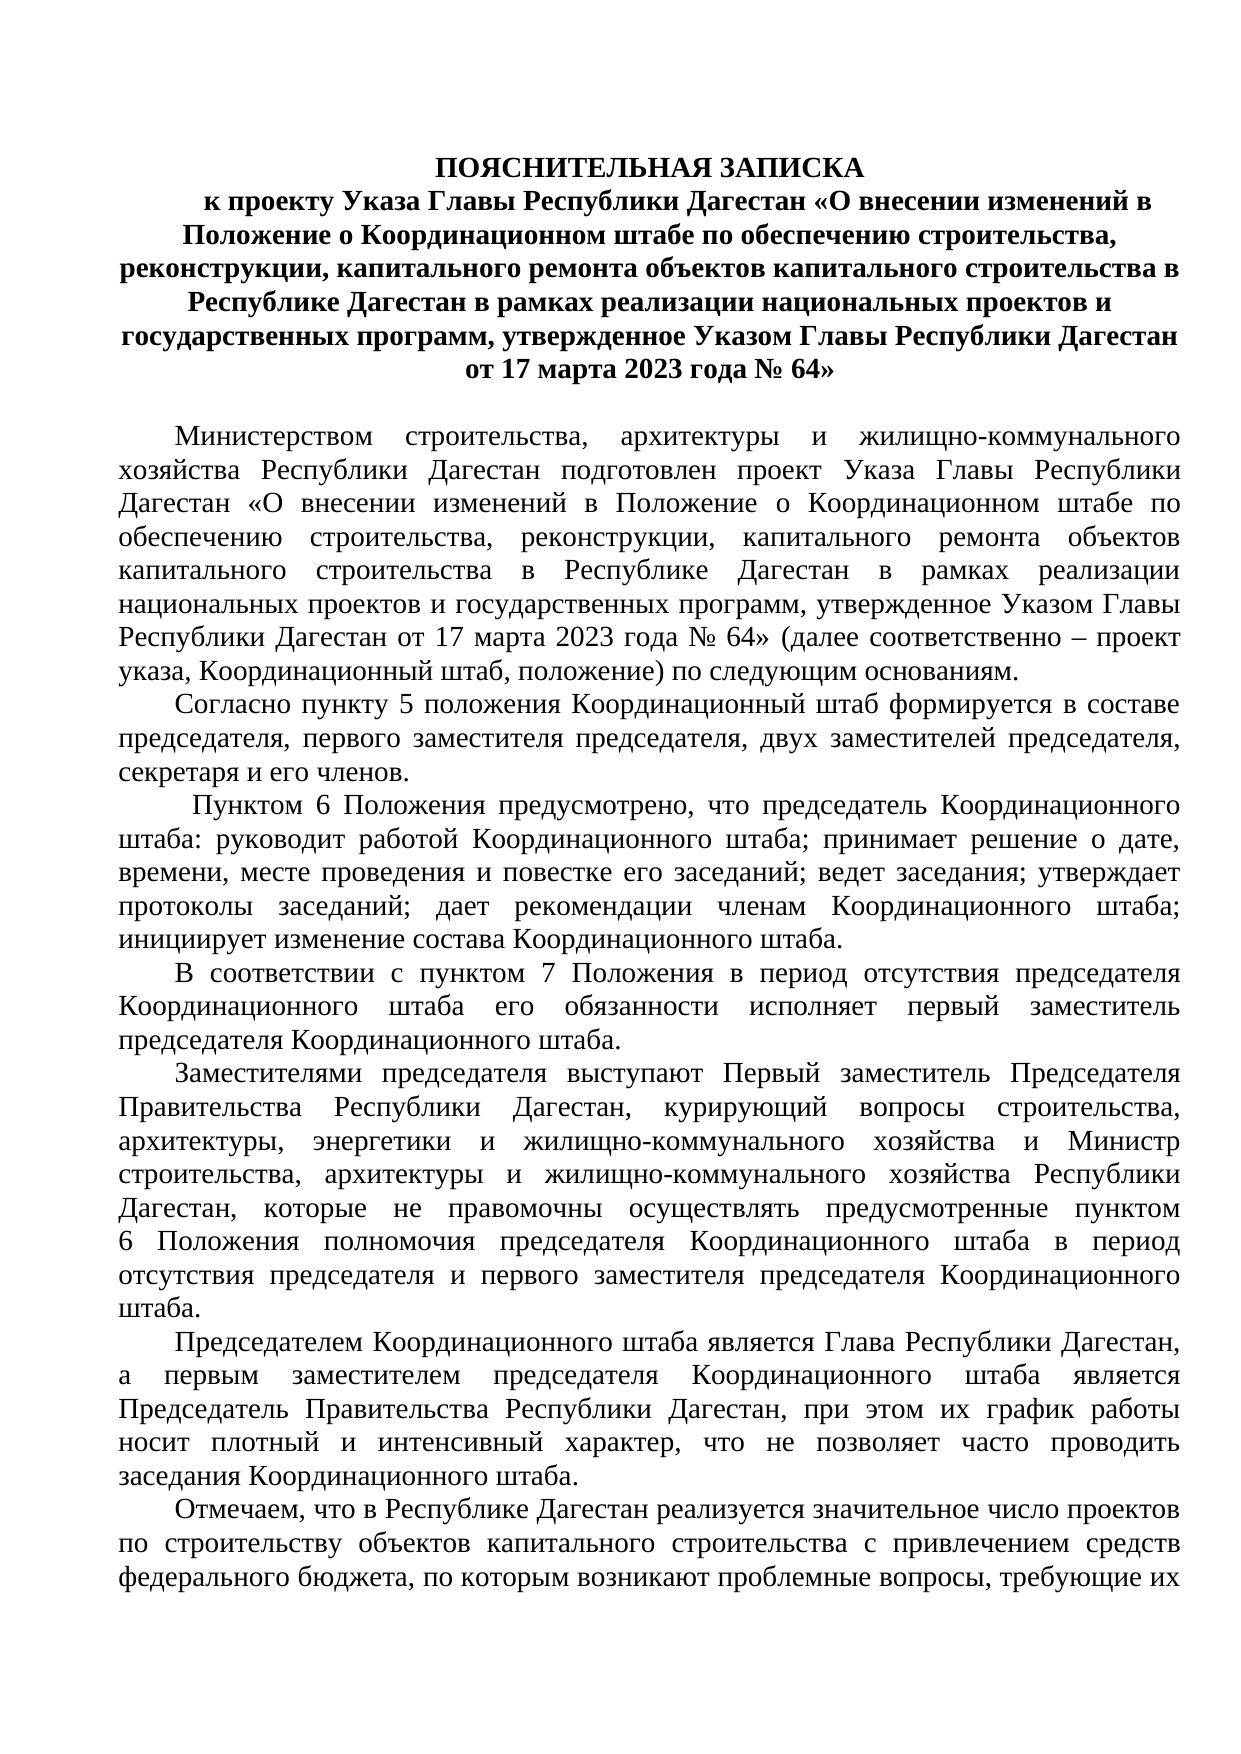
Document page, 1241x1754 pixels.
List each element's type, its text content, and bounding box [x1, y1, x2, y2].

text Заместителями председателя выступают Первый заместитель Председателя Правительства Республики Дагестан, курирующий вопросы строительства, архитектуры, энергетики и жилищно-коммунального хозяйства и Министр строительства, архитектуры и жилищно-коммунального хозяйства Республики Дагестан, которые не правомочны осуществлять предусмотренные пунктом 6 Положения полномочия председателя Координационного штаба в период отсутствия председателя и первого заместителя председателя Координационного штаба. [118, 1056, 1181, 1324]
text Согласно пункту 5 положения Координационный штаб формируется в составе председателя, первого заместителя председателя, двух заместителей председателя, секретаря и его членов. [118, 687, 1181, 787]
text Пунктом 6 Положения предусмотрено, что председатель Координационного штаба: руководит работой Координационного штаба; принимает решение о дате, времени, месте проведения и повестке его заседаний; ведет заседания; утверждает протоколы заседаний; дает рекомендации членам Координационного штаба; инициирует изменение состава Координационного штаба. [118, 787, 1181, 955]
text к проекту Указа Главы Республики Дагестан «О внесении изменений в Положение о Координационном штабе по обеспечению строительства, реконструкции, капитального ремонта объектов капитального строительства в Республике Дагестан в рамках реализации национальных проектов и государственных программ, утвержденное Указом Главы Республики Дагестан от 17 марта 2023 года № 64» [118, 183, 1181, 385]
text Министерством строительства, архитектуры и жилищно-коммунального хозяйства Республики Дагестан подготовлен проект Указа Главы Республики Дагестан «О внесении изменений в Положение о Координационном штабе по обеспечению строительства, реконструкции, капитального ремонта объектов капитального строительства в Республике Дагестан в рамках реализации национальных проектов и государственных программ, утвержденное Указом Главы Республики Дагестан от 17 марта 2023 года № 64» (далее соответственно – проект указа, Координационный штаб, положение) по следующим основаниям. [118, 418, 1181, 687]
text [118, 1492, 1181, 1592]
text Председателем Координационного штаба является Глава Республики Дагестан, а первым заместителем председателя Координационного штаба является Председатель Правительства Республики Дагестан, при этом их график работы носит плотный и интенсивный характер, что не позволяет часто проводить заседания Координационного штаба. [118, 1324, 1181, 1492]
text ПОЯСНИТЕЛЬНАЯ ЗАПИСКА [118, 150, 1181, 183]
text В соответствии с пунктом 7 Положения в период отсутствия председателя Координационного штаба его обязанности исполняет первый заместитель председателя Координационного штаба. [118, 955, 1181, 1056]
